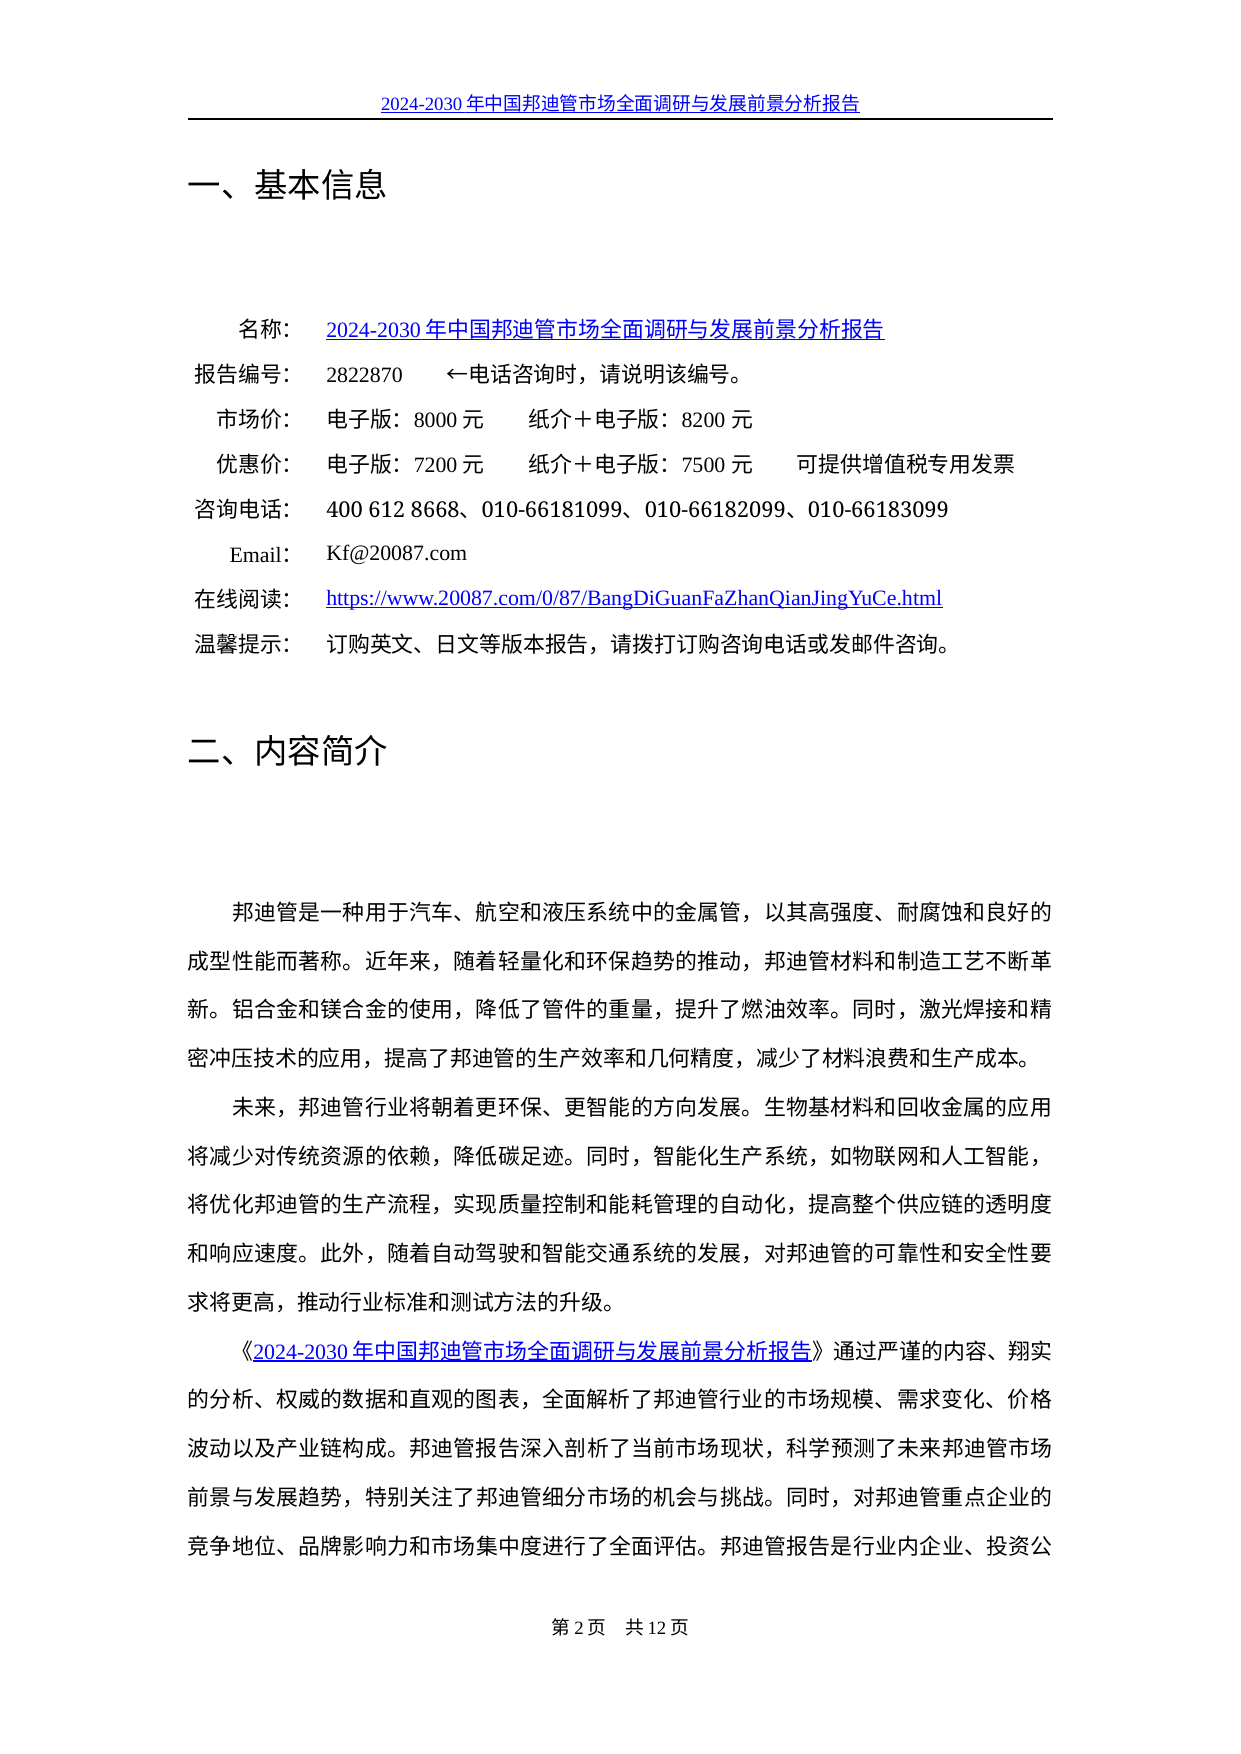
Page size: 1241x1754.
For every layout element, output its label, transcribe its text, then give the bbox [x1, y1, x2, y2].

table_cell 订购英文、日文等版本报告，请拨打订购咨询电话或发邮件咨询。 [315, 627, 1073, 672]
table_cell 温馨提示： [167, 627, 315, 672]
table_cell 咨询电话： [167, 492, 315, 537]
title 一、基本信息 [187, 150, 1053, 215]
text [187, 894, 1053, 1561]
table_cell 电子版：7200 元 纸介＋电子版：7500 元 可提供增值税专用发票 [315, 447, 1073, 492]
table_cell 优惠价： [167, 447, 315, 492]
table_cell 2822870 ←电话咨询时，请说明该编号。 [315, 357, 1073, 402]
table_cell [315, 582, 1073, 627]
table_cell 400 612 8668、010-66181099、010-66182099、010-66183099 [315, 492, 1073, 537]
title 二、内容简介 [187, 717, 1053, 782]
table_cell 在线阅读： [167, 582, 315, 627]
table_header 名称： [167, 312, 315, 357]
table_header 2024-2030年中国邦迪管市场全面调研与发展前景分析报告 [315, 312, 1073, 357]
table_cell Kf@20087.com [315, 537, 1073, 582]
table_cell 电子版：8000 元 纸介＋电子版：8200 元 [315, 402, 1073, 447]
table_cell 报告编号： [167, 357, 315, 402]
table_cell 市场价： [167, 402, 315, 447]
table_cell Email： [167, 537, 315, 582]
